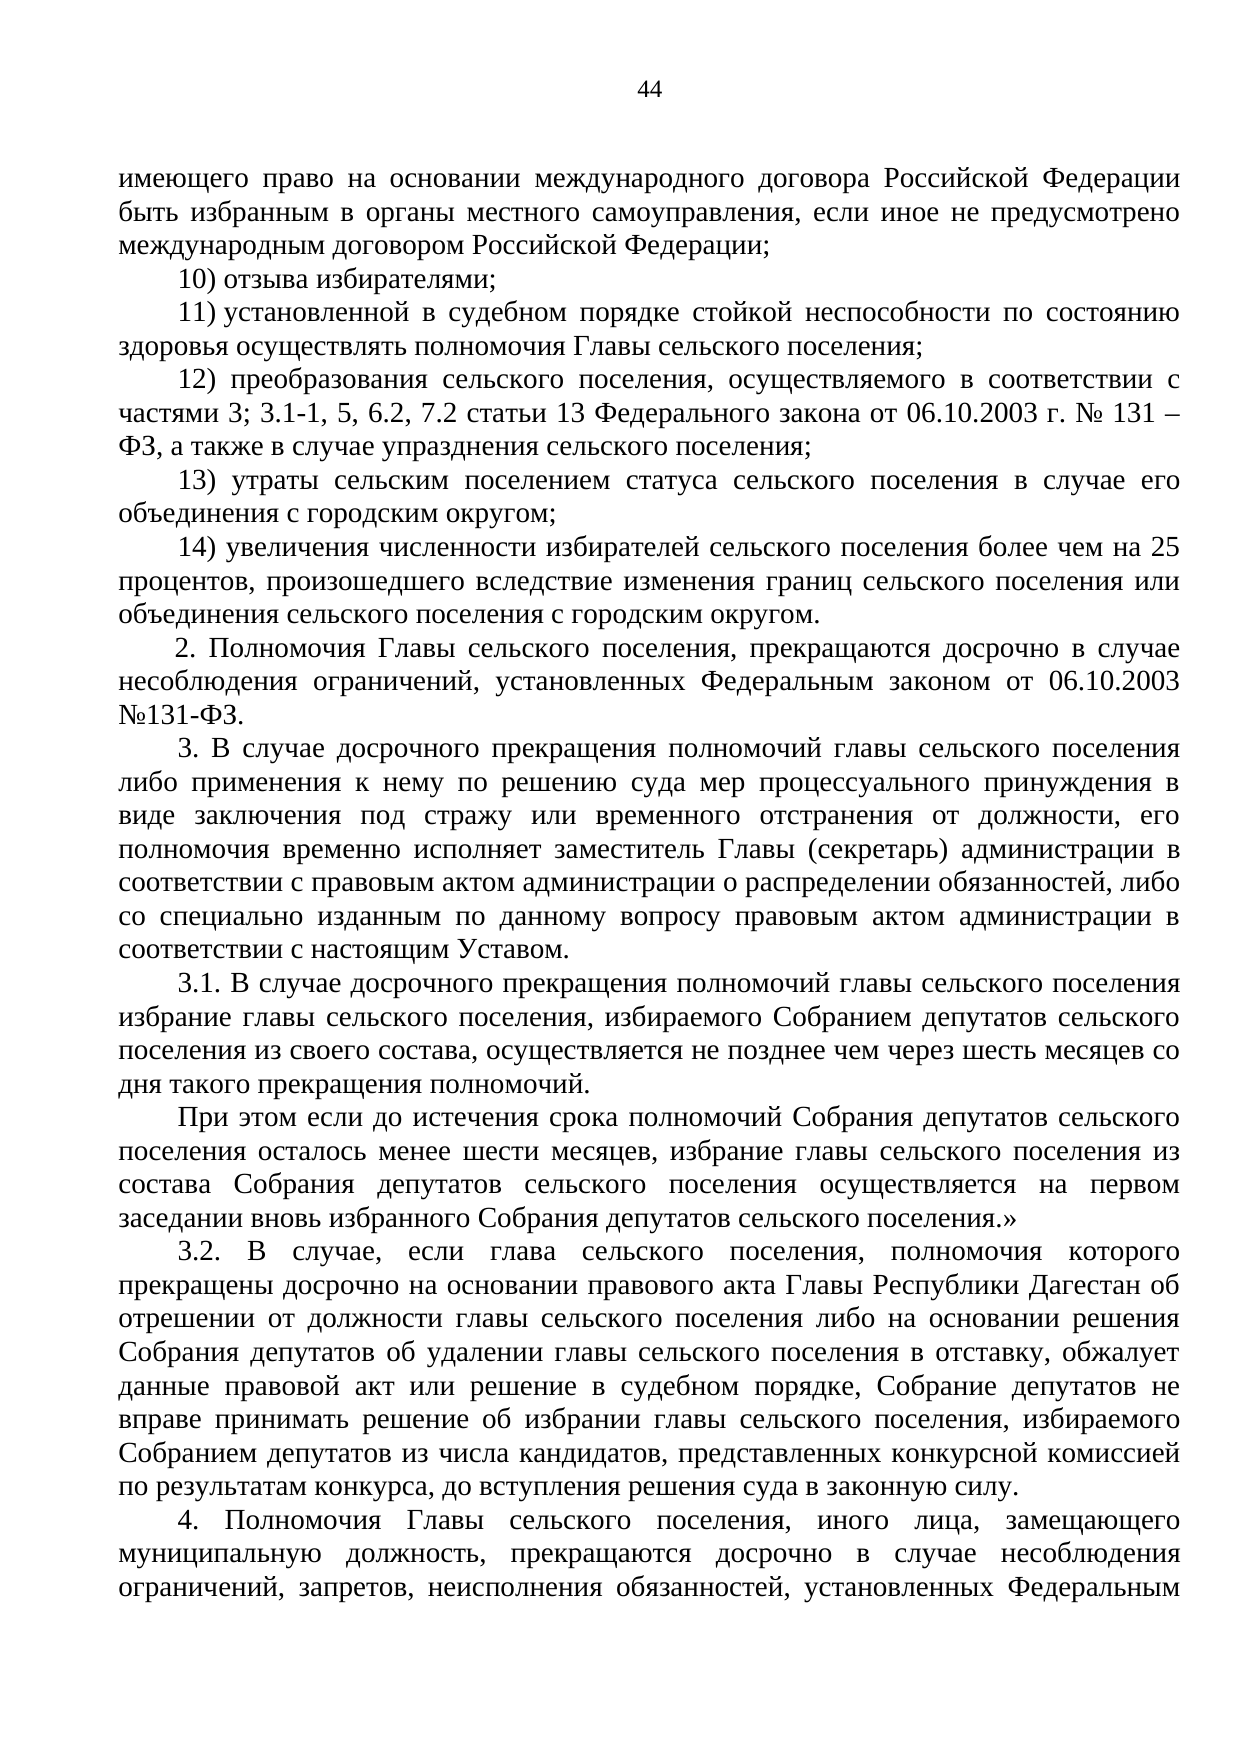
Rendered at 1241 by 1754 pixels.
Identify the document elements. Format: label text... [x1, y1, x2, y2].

text 3.2. В случае, если глава сельского поселения, полномочия которого прекращены досрочно на основании правового акта Главы Республики Дагестан об отрешении от должности главы сельского поселения либо на основании решения Собрания депутатов об удалении главы сельского поселения в отставку, обжалует данные правовой акт или решение в судебном порядке, Собрание депутатов не вправе принимать решение об избрании главы сельского поселения, избираемого Собранием депутатов из числа кандидатов, представленных конкурсной комиссией по результатам конкурса, до вступления решения суда в законную силу. [118, 1233, 1181, 1502]
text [118, 1502, 1181, 1602]
text 12) преобразования сельского поселения, осуществляемого в соответствии с частями 3; 3.1-1, 5, 6.2, 7.2 статьи 13 Федерального закона от 06.10.2003 г. № 131 – ФЗ, а также в случае упразднения сельского поселения; [118, 361, 1181, 462]
text При этом если до истечения срока полномочий Собрания депутатов сельского поселения осталось менее шести месяцев, избрание главы сельского поселения из состава Собрания депутатов сельского поселения осуществляется на первом заседании вновь избранного Собрания депутатов сельского поселения.» [118, 1099, 1181, 1233]
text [118, 160, 1181, 261]
text 10) отзыва избирателями; [118, 261, 1181, 294]
text 3. В случае досрочного прекращения полномочий главы сельского поселения либо применения к нему по решению суда мер процессуального принуждения в виде заключения под стражу или временного отстранения от должности, его полномочия временно исполняет заместитель Главы (секретарь) администрации в соответствии с правовым актом администрации о распределении обязанностей, либо со специально изданным по данному вопросу правовым актом администрации в соответствии с настоящим Уставом. [118, 730, 1181, 965]
text 14) увеличения численности избирателей сельского поселения более чем на 25 процентов, произошедшего вследствие изменения границ сельского поселения или объединения сельского поселения с городским округом. [118, 529, 1181, 630]
text 2. Полномочия Главы сельского поселения, прекращаются досрочно в случае несоблюдения ограничений, установленных Федеральным законом от 06.10.2003 №131-ФЗ. [118, 630, 1181, 730]
text 13) утраты сельским поселением статуса сельского поселения в случае его объединения с городским округом; [118, 462, 1181, 529]
text 3.1. В случае досрочного прекращения полномочий главы сельского поселения избрание главы сельского поселения, избираемого Собранием депутатов сельского поселения из своего состава, осуществляется не позднее чем через шесть месяцев со дня такого прекращения полномочий. [118, 965, 1181, 1099]
text 11) установленной в судебном порядке стойкой неспособности по состоянию здоровья осуществлять полномочия Главы сельского поселения; [118, 294, 1181, 361]
